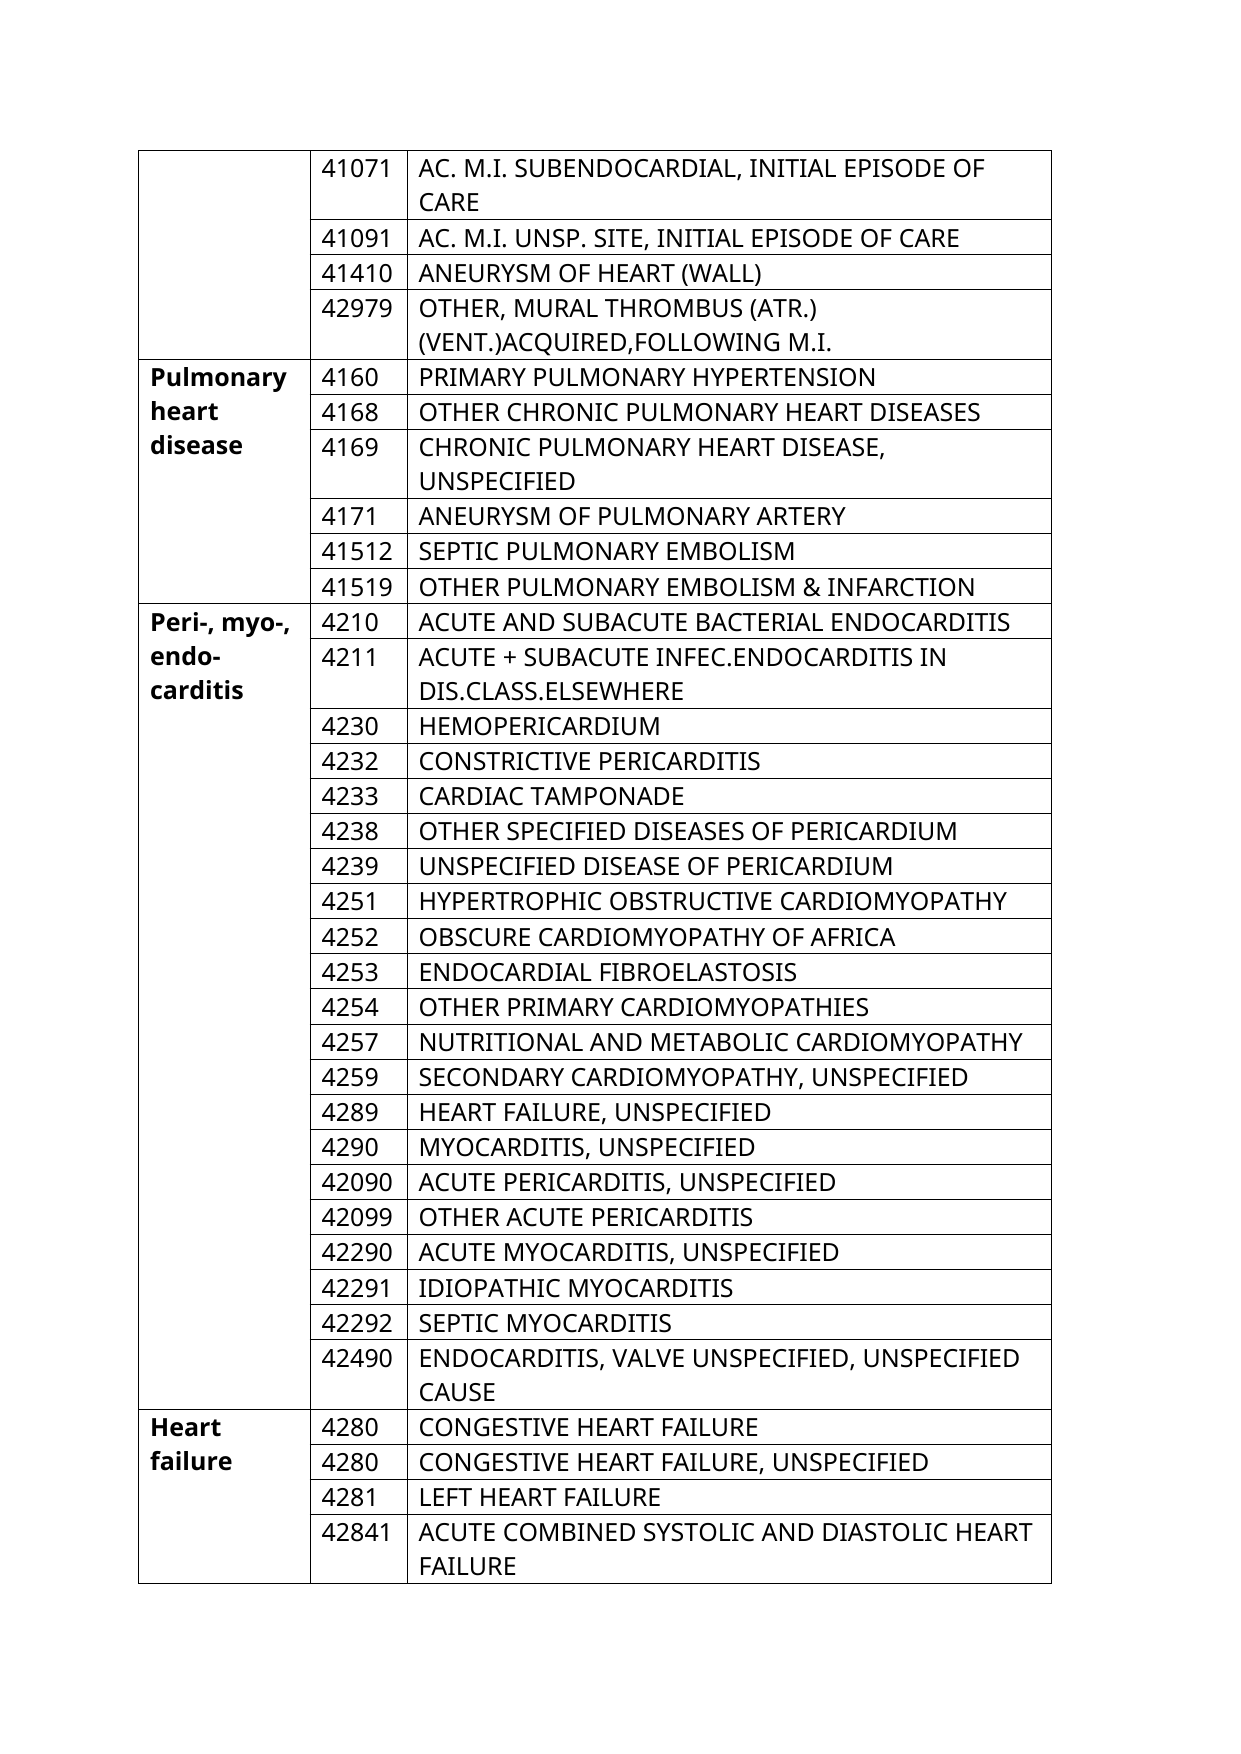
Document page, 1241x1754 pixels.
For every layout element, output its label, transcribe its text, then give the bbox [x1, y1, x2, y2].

table_cell OTHER PRIMARY CARDIOMYOPATHIES [408, 989, 1051, 1023]
table_cell 42490 [311, 1340, 407, 1408]
table_cell 4230 [311, 709, 407, 743]
table_cell 4232 [311, 744, 407, 778]
table_cell CONGESTIVE HEART FAILURE, UNSPECIFIED [408, 1445, 1051, 1479]
table_cell ACUTE PERICARDITIS, UNSPECIFIED [408, 1165, 1051, 1199]
table_cell CONSTRICTIVE PERICARDITIS [408, 744, 1051, 778]
table_cell 4251 [311, 884, 407, 918]
table_cell OTHER PULMONARY EMBOLISM & INFARCTION [408, 569, 1051, 603]
table_cell OTHER ACUTE PERICARDITIS [408, 1200, 1051, 1234]
table_cell Peri-, myo-, endo-carditis [139, 604, 310, 1408]
table_cell 4259 [311, 1060, 407, 1094]
table_cell 4254 [311, 989, 407, 1023]
table_cell CONGESTIVE HEART FAILURE [408, 1410, 1051, 1444]
table_cell 4280 [311, 1410, 407, 1444]
table_cell ANEURYSM OF PULMONARY ARTERY [408, 499, 1051, 533]
table_cell 42291 [311, 1270, 407, 1304]
table_cell OTHER SPECIFIED DISEASES OF PERICARDIUM [408, 814, 1051, 848]
table_cell 41512 [311, 534, 407, 568]
table_cell CARDIAC TAMPONADE [408, 779, 1051, 813]
table_cell 4171 [311, 499, 407, 533]
table_cell 4160 [311, 360, 407, 394]
table_cell 4281 [311, 1480, 407, 1514]
table_cell 4238 [311, 814, 407, 848]
table_cell 41410 [311, 255, 407, 289]
table_cell 42090 [311, 1165, 407, 1199]
table_cell ENDOCARDITIS, VALVE UNSPECIFIED, UNSPECIFIED CAUSE [408, 1340, 1051, 1408]
table_cell SEPTIC PULMONARY EMBOLISM [408, 534, 1051, 568]
table_cell 4253 [311, 954, 407, 988]
table_cell HEART FAILURE, UNSPECIFIED [408, 1095, 1051, 1129]
table_cell 4289 [311, 1095, 407, 1129]
table_cell ACUTE AND SUBACUTE BACTERIAL ENDOCARDITIS [408, 604, 1051, 638]
table_cell 4252 [311, 919, 407, 953]
table_cell Pulmonary heart disease [139, 360, 310, 603]
table_cell 4280 [311, 1445, 407, 1479]
table_cell 41071 [311, 151, 407, 219]
table_cell ACUTE MYOCARDITIS, UNSPECIFIED [408, 1235, 1051, 1269]
table_cell NUTRITIONAL AND METABOLIC CARDIOMYOPATHY [408, 1025, 1051, 1058]
table_cell ACUTE + SUBACUTE INFEC.ENDOCARDITIS IN DIS.CLASS.ELSEWHERE [408, 639, 1051, 707]
table_cell UNSPECIFIED DISEASE OF PERICARDIUM [408, 849, 1051, 883]
table_cell 4210 [311, 604, 407, 638]
table_cell PRIMARY PULMONARY HYPERTENSION [408, 360, 1051, 394]
table_cell AC. M.I. UNSP. SITE, INITIAL EPISODE OF CARE [408, 220, 1051, 254]
table_cell OBSCURE CARDIOMYOPATHY OF AFRICA [408, 919, 1051, 953]
table_cell IDIOPATHIC MYOCARDITIS [408, 1270, 1051, 1304]
table_cell 41091 [311, 220, 407, 254]
table_cell 4239 [311, 849, 407, 883]
table_cell HYPERTROPHIC OBSTRUCTIVE CARDIOMYOPATHY [408, 884, 1051, 918]
table_cell 42290 [311, 1235, 407, 1269]
table_cell OTHER CHRONIC PULMONARY HEART DISEASES [408, 395, 1051, 429]
table_cell AC. M.I. SUBENDOCARDIAL, INITIAL EPISODE OF CARE [408, 151, 1051, 219]
table_cell HEMOPERICARDIUM [408, 709, 1051, 743]
table_cell 4290 [311, 1130, 407, 1164]
table_cell 4168 [311, 395, 407, 429]
table_cell SEPTIC MYOCARDITIS [408, 1305, 1051, 1339]
table_cell 42292 [311, 1305, 407, 1339]
table_cell OTHER, MURAL THROMBUS (ATR.)(VENT.)ACQUIRED,FOLLOWING M.I. [408, 290, 1051, 358]
table_cell 42979 [311, 290, 407, 358]
table_cell MYOCARDITIS, UNSPECIFIED [408, 1130, 1051, 1164]
table_cell CHRONIC PULMONARY HEART DISEASE, UNSPECIFIED [408, 430, 1051, 498]
table_cell ANEURYSM OF HEART (WALL) [408, 255, 1051, 289]
table_cell 4233 [311, 779, 407, 813]
table_cell LEFT HEART FAILURE [408, 1480, 1051, 1514]
table_cell 4257 [311, 1025, 407, 1058]
table_cell SECONDARY CARDIOMYOPATHY, UNSPECIFIED [408, 1060, 1051, 1094]
table_cell 4211 [311, 639, 407, 707]
table_cell Heart failure [139, 1410, 310, 1583]
table_cell ACUTE COMBINED SYSTOLIC AND DIASTOLIC HEART FAILURE [408, 1515, 1051, 1583]
table_cell 41519 [311, 569, 407, 603]
table_cell ENDOCARDIAL FIBROELASTOSIS [408, 954, 1051, 988]
table_cell 42841 [311, 1515, 407, 1583]
table_cell 4169 [311, 430, 407, 498]
table_cell 42099 [311, 1200, 407, 1234]
